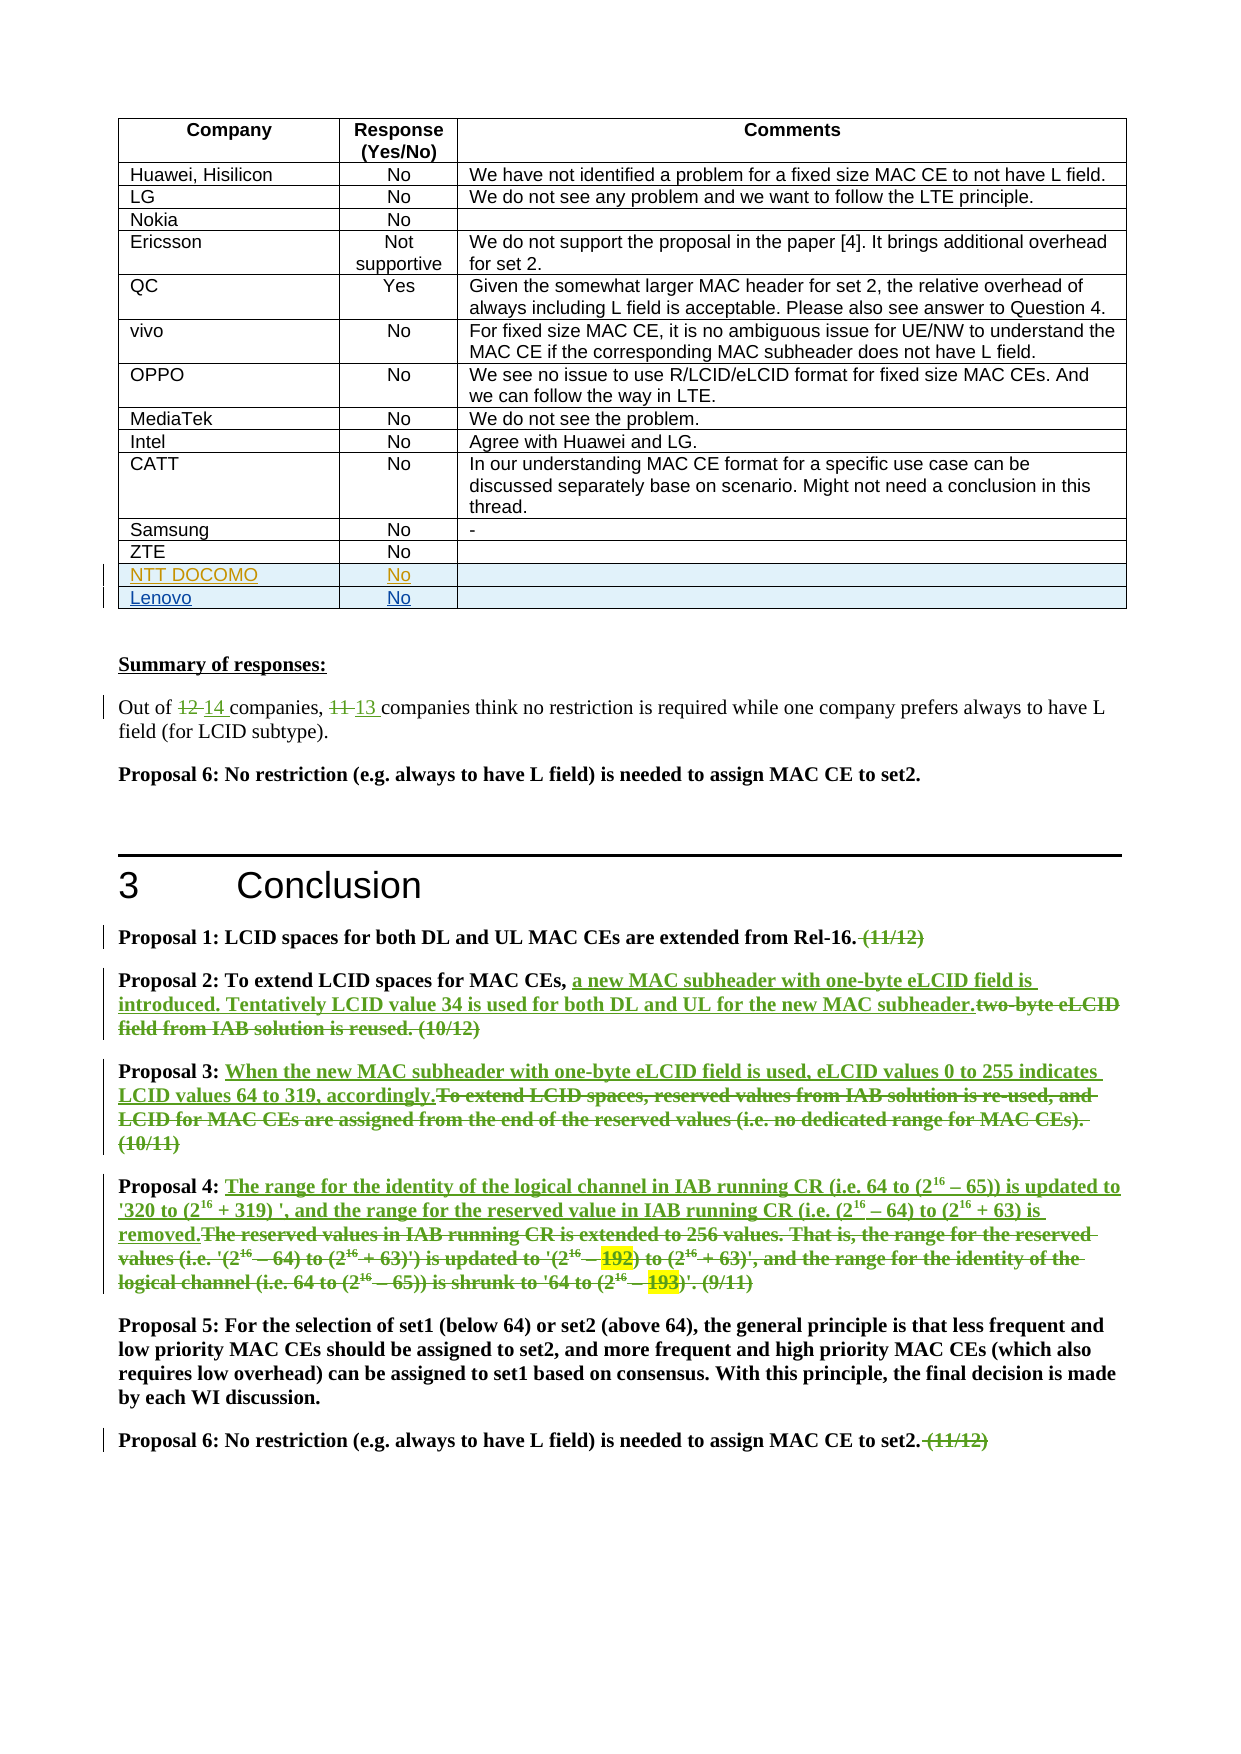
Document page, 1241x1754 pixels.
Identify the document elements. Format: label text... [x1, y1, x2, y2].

table_cell Ericsson [119, 231, 339, 274]
table_cell No [340, 430, 457, 452]
text Proposal 1: LCID spaces for both DL and UL MAC CEs are extended from Rel-16. [118, 925, 1122, 949]
table_cell No [340, 209, 457, 230]
table_cell We do not see any problem and we want to follow the LTE principle. [458, 186, 1126, 207]
table_cell OPPO [119, 364, 339, 407]
table_cell No [340, 453, 457, 518]
table_cell CATT [119, 453, 339, 518]
text Proposal 4: [118, 1173, 1122, 1294]
table_cell ZTE [119, 541, 339, 563]
table_cell Yes [340, 275, 457, 318]
table_cell No [340, 408, 457, 429]
table_cell Not supportive [340, 231, 457, 274]
text Summary of responses: [118, 652, 1122, 676]
table_cell Intel [119, 430, 339, 452]
table_cell For fixed size MAC CE, it is no ambiguous issue for UE/NW to understand the MAC CE if the corresponding MAC subheader does not have L field. [458, 320, 1126, 363]
table_cell No [340, 320, 457, 363]
table_cell Given the somewhat larger MAC header for set 2, the relative overhead of always including L field is acceptable. Please also see answer to Question 4. [458, 275, 1126, 318]
table_cell LG [119, 186, 339, 207]
table_cell Samsung [119, 519, 339, 540]
table_header Response (Yes/No) [340, 119, 457, 162]
text Proposal 6: No restriction (e.g. always to have L field) is needed to assign MAC CE to set2. [118, 762, 1122, 786]
text Proposal 3: [118, 1058, 1122, 1155]
table_cell No [340, 186, 457, 207]
table_cell We do not support the proposal in the paper [4]. It brings additional overhead for set 2. [458, 231, 1126, 274]
text Proposal 5: For the selection of set1 (below 64) or set2 (above 64), the general principle is that less frequent and low priority MAC CEs should be assigned to set2, and more frequent and high priority MAC CEs (which also requires low overhead) can be assigned to set1 based on consensus. With this principle, the final decision is made by each WI discussion. [118, 1313, 1122, 1409]
table_cell No [340, 519, 457, 540]
table_cell No [340, 163, 457, 185]
table_cell Nokia [119, 209, 339, 230]
table_cell MediaTek [119, 408, 339, 429]
table_cell - [458, 519, 1126, 540]
table_cell No [340, 541, 457, 563]
table_cell vivo [119, 320, 339, 363]
text Proposal 6: No restriction (e.g. always to have L field) is needed to assign MAC CE to set2. [118, 1428, 1122, 1452]
table_cell We have not identified a problem for a fixed size MAC CE to not have L field. [458, 163, 1126, 185]
table_header Comments [458, 119, 1126, 162]
table_cell Agree with Huawei and LG. [458, 430, 1126, 452]
table_cell [458, 541, 1126, 563]
table_cell We do not see the problem. [458, 408, 1126, 429]
table_cell We see no issue to use R/LCID/eLCID format for fixed size MAC CEs. And we can follow the way in LTE. [458, 364, 1126, 407]
table_header Company [119, 119, 339, 162]
table_cell No [340, 364, 457, 407]
text Proposal 2: To extend LCID spaces for MAC CEs, [118, 968, 1122, 1040]
table_cell [458, 209, 1126, 230]
text Out of companies, companies think no restriction is required while one company prefers always to have L field (for LCID subtype). [118, 695, 1122, 743]
subtitle 3 Conclusion [118, 857, 1122, 906]
table_cell Huawei, Hisilicon [119, 163, 339, 185]
table_cell QC [119, 275, 339, 318]
table_cell In our understanding MAC CE format for a specific use case can be discussed separately base on scenario. Might not need a conclusion in this thread. [458, 453, 1126, 518]
